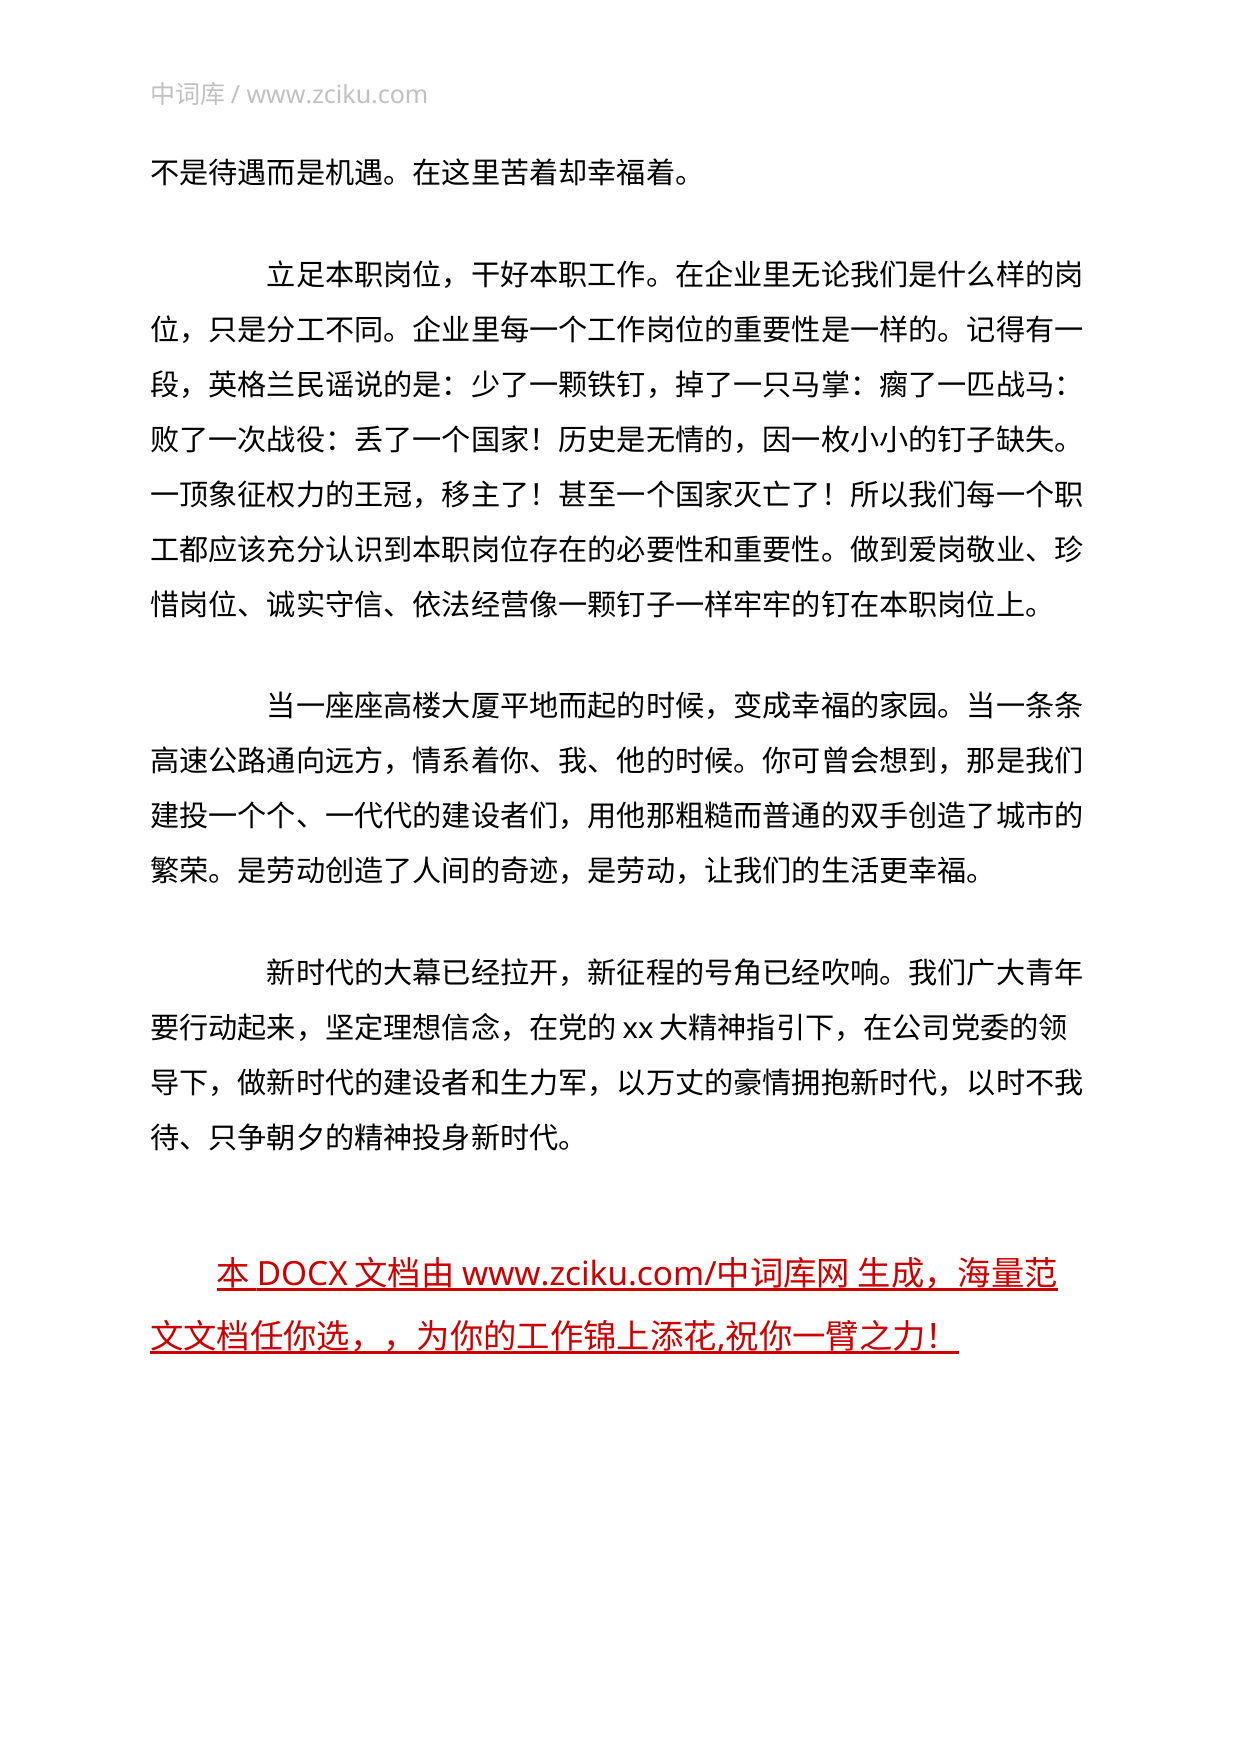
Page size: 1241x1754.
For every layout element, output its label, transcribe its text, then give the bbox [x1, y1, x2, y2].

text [150, 150, 1090, 192]
text 本DOCX文档由 www.zciku.com/中词库网 生成，海量范文文档任你选，，为你的工作锦上添花,祝你一臂之力！ [150, 1247, 1090, 1358]
text 立足本职岗位，干好本职工作。在企业里无论我们是什么样的岗位，只是分工不同。企业里每一个工作岗位的重要性是一样的。记得有一段，英格兰民谣说的是：少了一颗铁钉，掉了一只马掌：瘸了一匹战马：败了一次战役：丢了一个国家！历史是无情的，因一枚小小的钉子缺失。一顶象征权力的王冠，移主了！甚至一个国家灭亡了！所以我们每一个职工都应该充分认识到本职岗位存在的必要性和重要性。做到爱岗敬业、珍惜岗位、诚实守信、依法经营像一颗钉子一样牢牢的钉在本职岗位上。 [150, 252, 1090, 623]
text 当一座座高楼大厦平地而起的时候，变成幸福的家园。当一条条高速公路通向远方，情系着你、我、他的时候。你可曾会想到，那是我们建投一个个、一代代的建设者们，用他那粗糙而普通的双手创造了城市的繁荣。是劳动创造了人间的奇迹，是劳动，让我们的生活更幸福。 [150, 683, 1090, 890]
text 新时代的大幕已经拉开，新征程的号角已经吹响。我们广大青年要行动起来，坚定理想信念，在党的xx大精神指引下，在公司党委的领导下，做新时代的建设者和生力军，以万丈的豪情拥抱新时代，以时不我待、只争朝夕的精神投身新时代。 [150, 949, 1090, 1156]
